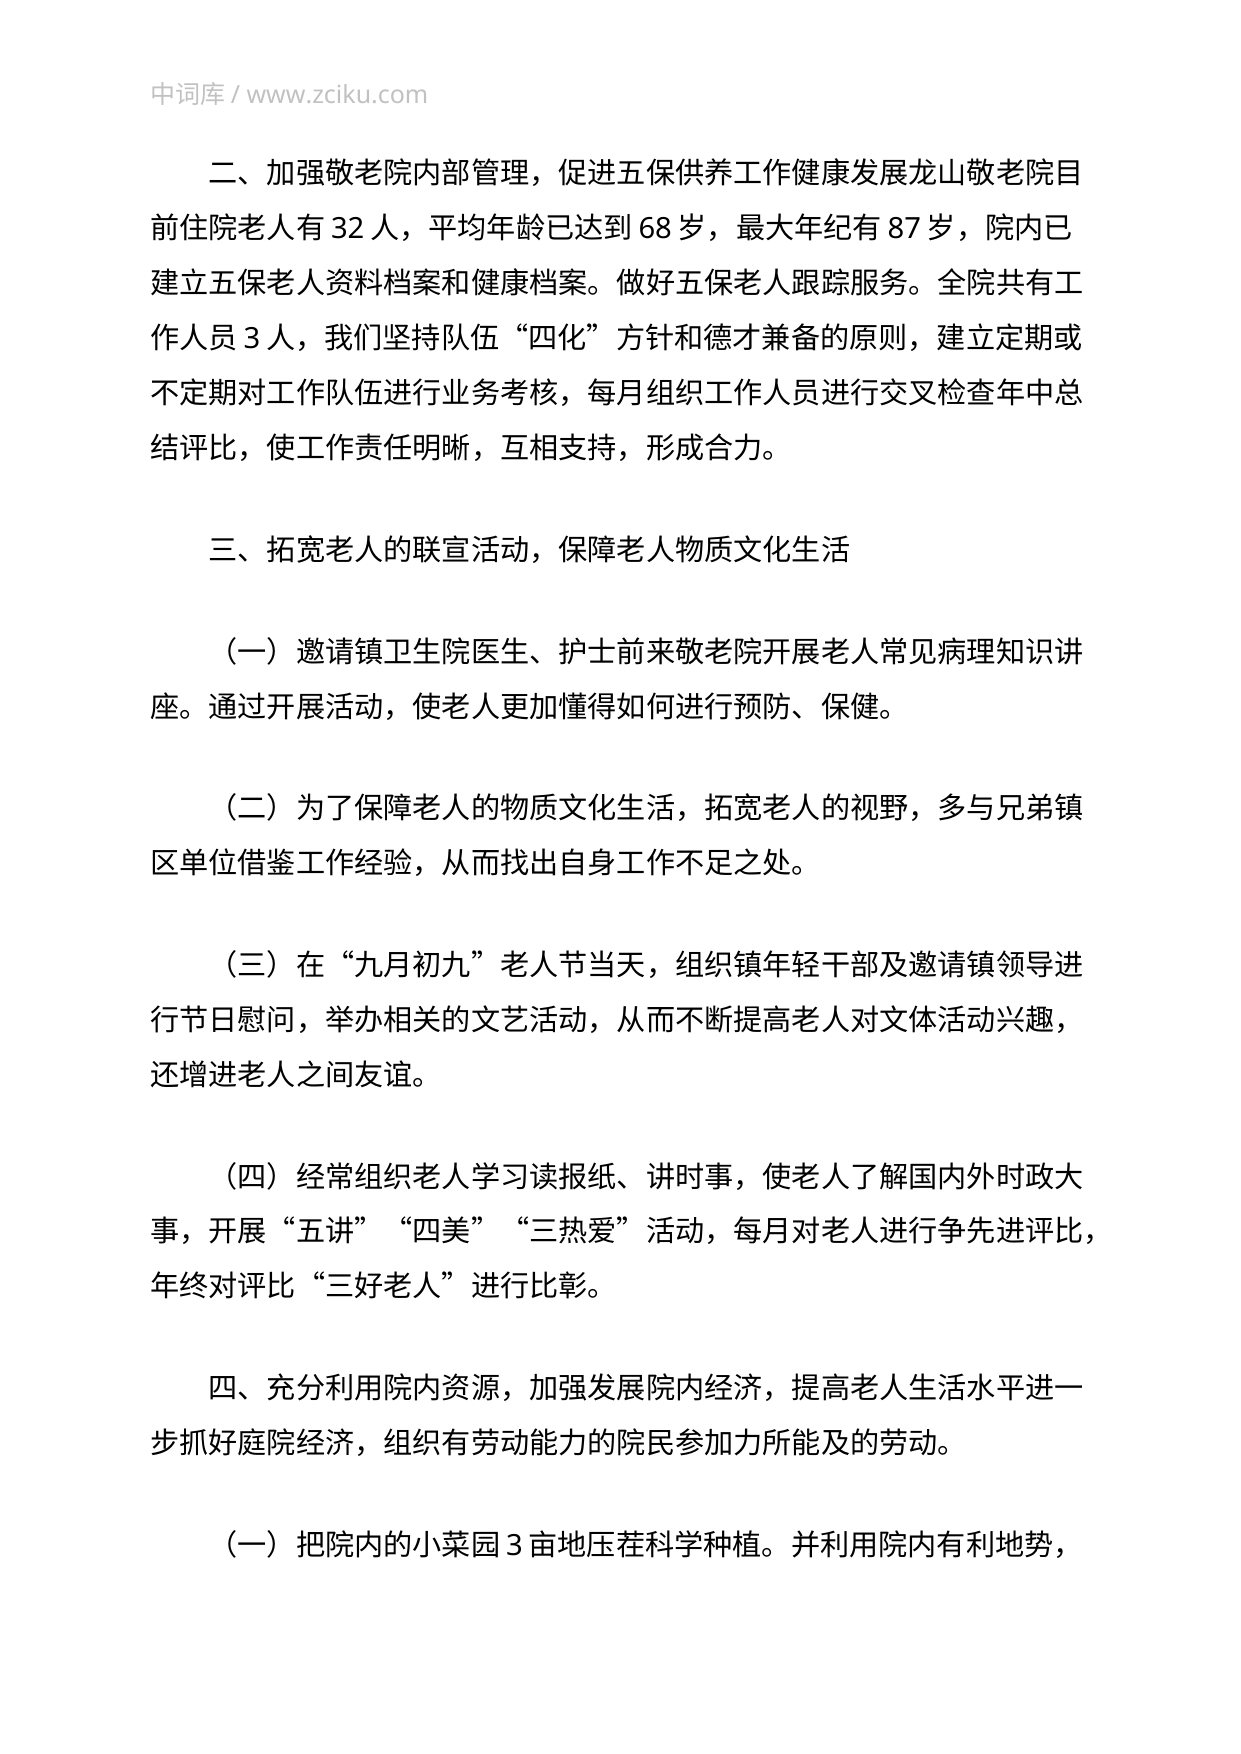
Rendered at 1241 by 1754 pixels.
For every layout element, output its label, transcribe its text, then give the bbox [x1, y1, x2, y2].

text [150, 1521, 1090, 1564]
text （四）经常组织老人学习读报纸、讲时事，使老人了解国内外时政大事，开展“五讲”“四美”“三热爱”活动，每月对老人进行争先进评比，年终对评比“三好老人”进行比彰。 [150, 1153, 1090, 1305]
text 四、充分利用院内资源，加强发展院内经济，提高老人生活水平进一步抓好庭院经济，组织有劳动能力的院民参加力所能及的劳动。 [150, 1365, 1090, 1462]
text 二、加强敬老院内部管理，促进五保供养工作健康发展龙山敬老院目前住院老人有32人，平均年龄已达到68岁，最大年纪有87岁，院内已建立五保老人资料档案和健康档案。做好五保老人跟踪服务。全院共有工作人员3人，我们坚持队伍“四化”方针和德才兼备的原则，建立定期或不定期对工作队伍进行业务考核，每月组织工作人员进行交叉检查年中总结评比，使工作责任明晰，互相支持，形成合力。 [150, 150, 1090, 467]
text （二）为了保障老人的物质文化生活，拓宽老人的视野，多与兄弟镇区单位借鉴工作经验，从而找出自身工作不足之处。 [150, 785, 1090, 882]
text （三）在“九月初九”老人节当天，组织镇年轻干部及邀请镇领导进行节日慰问，举办相关的文艺活动，从而不断提高老人对文体活动兴趣，还增进老人之间友谊。 [150, 942, 1090, 1094]
text （一）邀请镇卫生院医生、护士前来敬老院开展老人常见病理知识讲座。通过开展活动，使老人更加懂得如何进行预防、保健。 [150, 628, 1090, 725]
text 三、拓宽老人的联宣活动，保障老人物质文化生活 [150, 526, 1090, 569]
